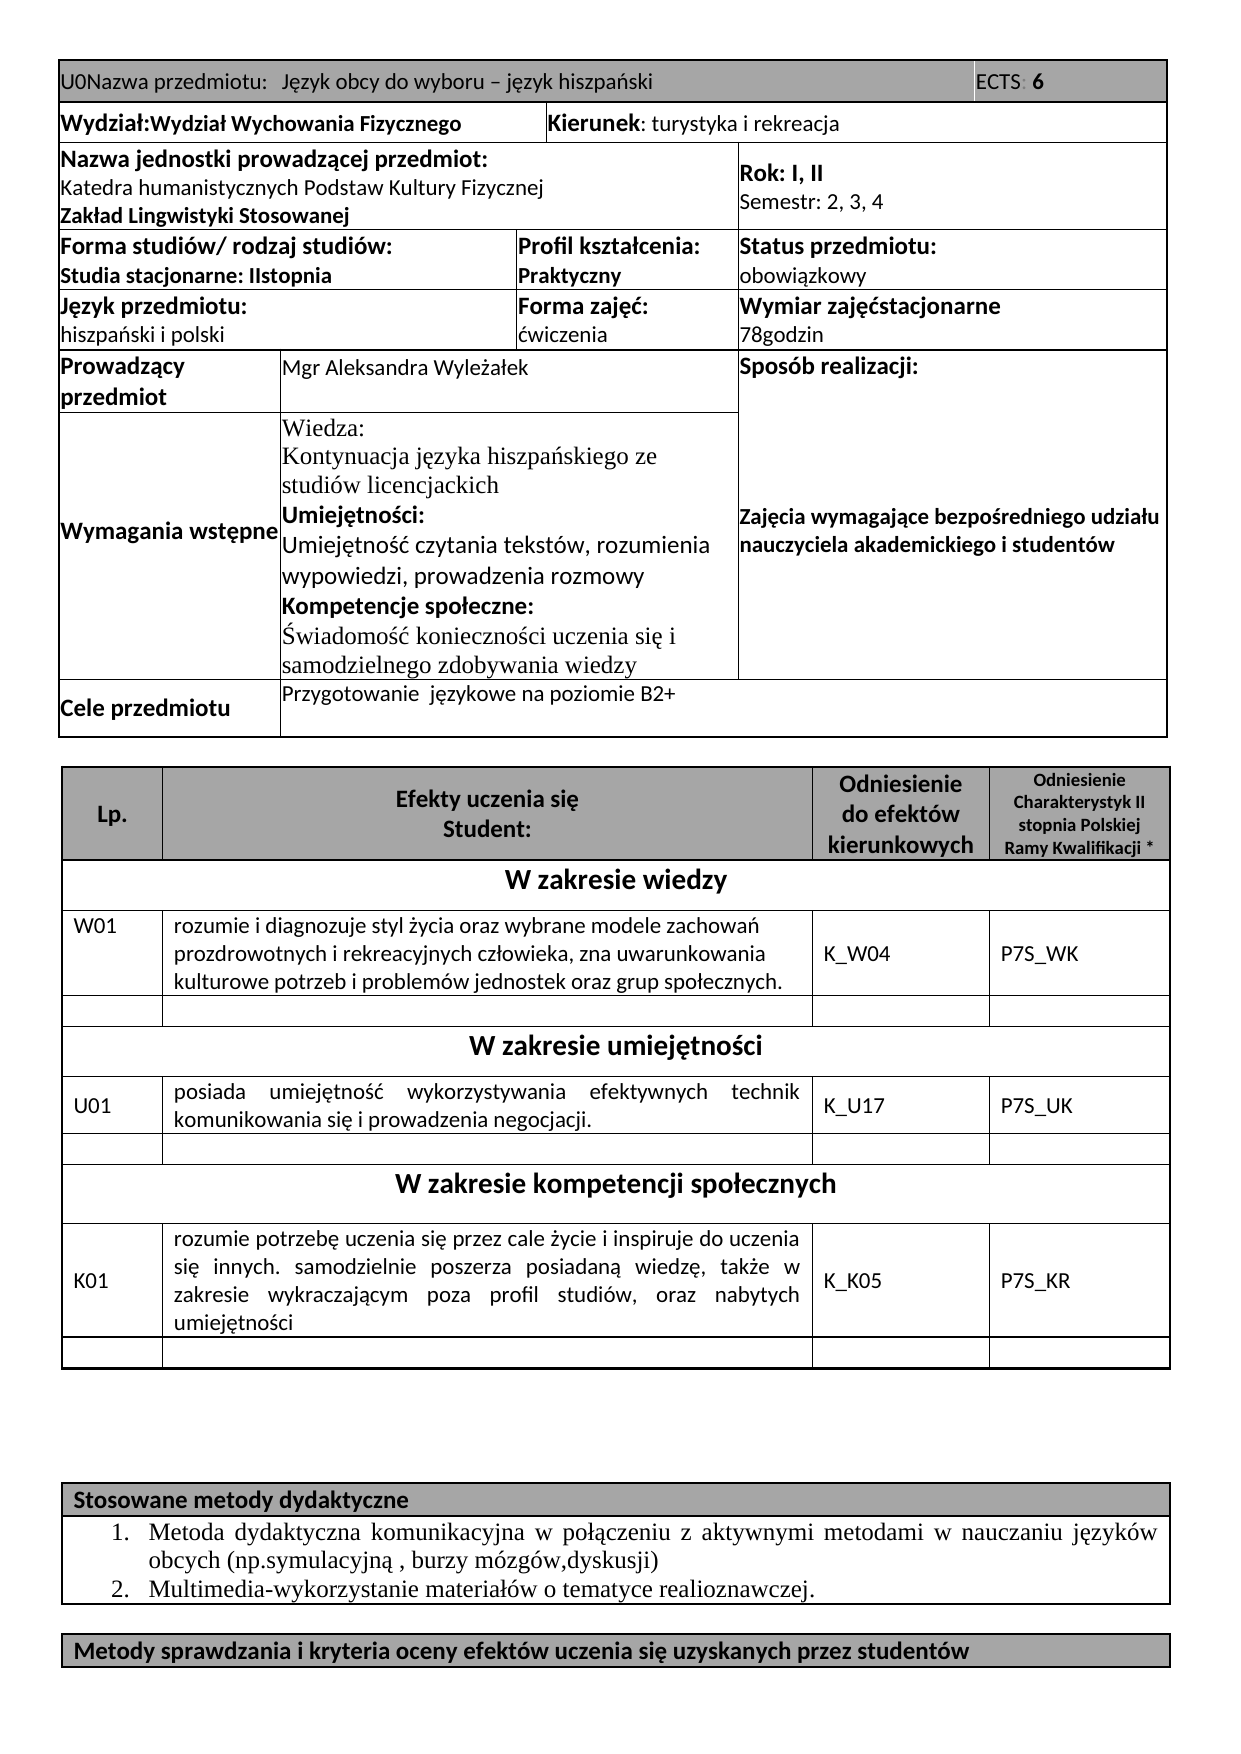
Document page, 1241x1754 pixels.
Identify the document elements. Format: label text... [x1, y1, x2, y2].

table_header Efekty uczenia się Student: [163, 768, 812, 859]
table_cell Forma zajęć: [517, 290, 738, 348]
table_cell U01 [63, 1077, 162, 1133]
table_cell [63, 996, 162, 1026]
table_cell [813, 996, 989, 1026]
table_cell [990, 1134, 1169, 1164]
table_header Stosowane metody dydaktyczne [63, 1484, 1169, 1515]
table_cell Język przedmiotu: [60, 290, 516, 348]
table_cell Profil kształcenia: [517, 230, 738, 261]
table_cell Zajęcia wymagające bezpośredniego udziału nauczyciela akademickiego i studentów [739, 381, 1166, 678]
table_cell Metoda dydaktyczna komunikacyjna w połączeniu z aktywnymi metodami w nauczaniu języków obcych (np.symulacyjną , burzy mózgów,dyskusji) Multimedia-wykorzystanie materiałów o tematyce realioznawczej. [63, 1517, 1169, 1603]
table_cell W zakresie kompetencji społecznych [63, 1165, 1169, 1223]
table_cell [163, 996, 812, 1026]
table_header U0Nazwa przedmiotu: [60, 61, 281, 101]
table_header Lp. [63, 768, 162, 859]
table_cell [163, 1338, 812, 1367]
table_cell [813, 1134, 989, 1164]
table_cell [163, 1134, 812, 1164]
table_cell Rok: I, II [739, 143, 1166, 229]
table_cell P7S_UK [990, 1077, 1169, 1133]
table_cell P7S_WK [990, 911, 1169, 995]
table_cell Status przedmiotu: [739, 230, 1166, 261]
table_cell Forma studiów/ rodzaj studiów: [60, 230, 516, 261]
table_cell posiada umiejętność wykorzystywania efektywnych technik komunikowania się i prowadzenia negocjacji. [163, 1077, 812, 1133]
table_header Odniesienie Charakterystyk II stopnia Polskiej Ramy Kwalifikacji * [990, 768, 1169, 859]
table_cell K01 [63, 1224, 162, 1336]
table_cell W zakresie wiedzy [63, 861, 1169, 910]
table_cell rozumie potrzebę uczenia się przez cale życie i inspiruje do uczenia się innych. samodzielnie poszerza posiadaną wiedzę, także w zakresie wykraczającym poza profil studiów, oraz nabytych umiejętności [163, 1224, 812, 1336]
table_cell Prowadzący przedmiot [60, 351, 280, 412]
table_cell rozumie i diagnozuje styl życia oraz wybrane modele zachowań prozdrowotnych i rekreacyjnych człowieka, zna uwarunkowania kulturowe potrzeb i problemów jednostek oraz grup społecznych. [163, 911, 812, 995]
table_cell Wymagania wstępne [60, 413, 280, 678]
table_cell W zakresie umiejętności [63, 1027, 1169, 1076]
table_header Odniesienie do efektów kierunkowych [813, 768, 989, 859]
table_cell [990, 1338, 1169, 1367]
table_cell [63, 1338, 162, 1367]
table_cell Kierunek: turystyka i rekreacja [547, 103, 1166, 142]
table_cell W01 [63, 911, 162, 995]
table_cell Wymiar zajęćstacjonarne [739, 290, 1166, 348]
table_cell Nazwa jednostki prowadzącej przedmiot: [60, 143, 738, 173]
table_cell [813, 1338, 989, 1367]
table_cell Studia stacjonarne: IIstopnia [60, 261, 516, 289]
table_cell [63, 1134, 162, 1164]
table_cell [990, 996, 1169, 1026]
table_cell K_W04 [813, 911, 989, 995]
table_cell Cele przedmiotu [60, 680, 280, 736]
table_cell Wydział:Wydział Wychowania Fizycznego [60, 103, 546, 142]
table_cell Sposób realizacji: [739, 351, 1166, 381]
table_cell K_K05 [813, 1224, 989, 1336]
table_header ECTS: [975, 61, 1166, 101]
table_cell Praktyczny [517, 261, 738, 289]
table_cell K_U17 [813, 1077, 989, 1133]
table_header Metody sprawdzania i kryteria oceny efektów uczenia się uzyskanych przez studentów [63, 1635, 1169, 1666]
table_cell P7S_KR [990, 1224, 1169, 1336]
